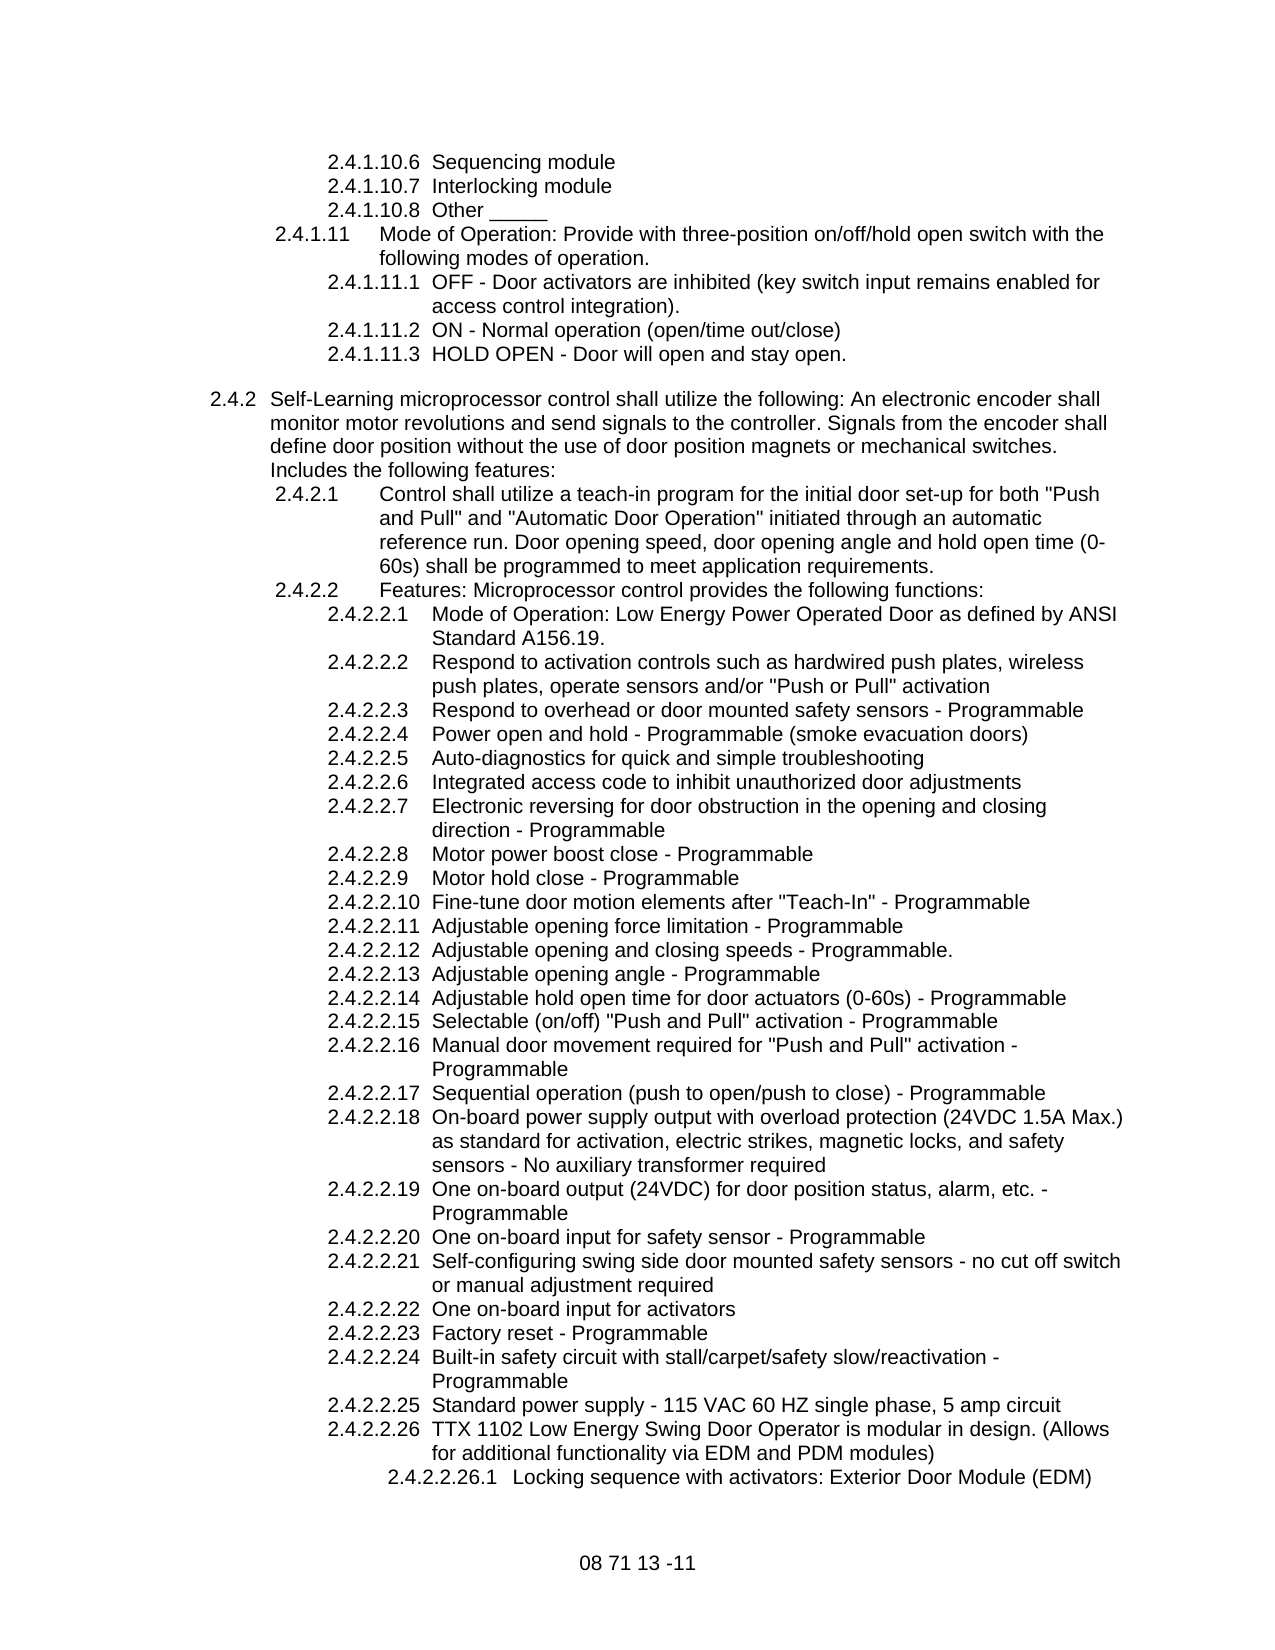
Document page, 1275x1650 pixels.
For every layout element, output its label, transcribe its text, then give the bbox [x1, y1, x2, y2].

list Manual door movement required for "Push and Pull" activation - Programmable [327, 1033, 1125, 1081]
list Adjustable opening and closing speeds - Programmable. [327, 937, 1125, 961]
list HOLD OPEN - Door will open and stay open. [327, 342, 1125, 366]
list Integrated access code to inhibit unauthorized door adjustments [327, 770, 1125, 794]
list ON - Normal operation (open/time out/close) [327, 318, 1125, 342]
list Mode of Operation: Provide with three-position on/off/hold open switch with the following modes of operation. [275, 222, 1125, 270]
list Standard power supply - 115 VAC 60 HZ single phase, 5 amp circuit [327, 1393, 1125, 1417]
list Respond to overhead or door mounted safety sensors - Programmable [327, 698, 1125, 722]
list Self-Learning microprocessor control shall utilize the following: An electronic encoder shall monitor motor revolutions and send signals to the controller. Signals from the encoder shall define door position without the use of door position magnets or mechanical switches. Includes the following features: [210, 386, 1125, 482]
list OFF - Door activators are inhibited (key switch input remains enabled for access control integration). [327, 270, 1125, 318]
list Electronic reversing for door obstruction in the opening and closing direction - Programmable [327, 794, 1125, 842]
list One on-board input for safety sensor - Programmable [327, 1225, 1125, 1249]
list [387, 1464, 1125, 1488]
list One on-board output (24VDC) for door position status, alarm, etc. - Programmable [327, 1177, 1125, 1225]
list Adjustable opening force limitation - Programmable [327, 913, 1125, 937]
list TTX 1102 Low Energy Swing Door Operator is modular in design. (Allows for additional functionality via EDM and PDM modules) [327, 1417, 1125, 1464]
list Mode of Operation: Low Energy Power Operated Door as defined by ANSI Standard A156.19. [327, 602, 1125, 650]
list Power open and hold - Programmable (smoke evacuation doors) [327, 722, 1125, 746]
list Factory reset - Programmable [327, 1321, 1125, 1345]
list On-board power supply output with overload protection (24VDC 1.5A Max.) as standard for activation, electric strikes, magnetic locks, and safety sensors - No auxiliary transformer required [327, 1105, 1125, 1177]
list Auto-diagnostics for quick and simple troubleshooting [327, 746, 1125, 770]
list Control shall utilize a teach-in program for the initial door set-up for both "Push and Pull" and "Automatic Door Operation" initiated through an automatic reference run. Door opening speed, door opening angle and hold open time (0-60s) shall be programmed to meet application requirements. [275, 482, 1125, 578]
list Motor power boost close - Programmable [327, 842, 1125, 866]
list Built-in safety circuit with stall/carpet/safety slow/reactivation - Programmable [327, 1345, 1125, 1393]
list Selectable (on/off) "Push and Pull" activation - Programmable [327, 1009, 1125, 1033]
list Self-configuring swing side door mounted safety sensors - no cut off switch or manual adjustment required [327, 1249, 1125, 1297]
list Motor hold close - Programmable [327, 866, 1125, 889]
list Adjustable opening angle - Programmable [327, 961, 1125, 985]
list Respond to activation controls such as hardwired push plates, wireless push plates, operate sensors and/or "Push or Pull" activation [327, 650, 1125, 698]
list Sequencing module [327, 150, 1125, 174]
list One on-board input for activators [327, 1297, 1125, 1321]
list Interlocking module [327, 174, 1125, 198]
list Adjustable hold open time for door actuators (0-60s) - Programmable [327, 985, 1125, 1009]
list Sequential operation (push to open/push to close) - Programmable [327, 1081, 1125, 1105]
list Other _____ [327, 198, 1125, 222]
list Features: Microprocessor control provides the following functions: [275, 578, 1125, 602]
list Fine-tune door motion elements after "Teach-In" - Programmable [327, 889, 1125, 913]
